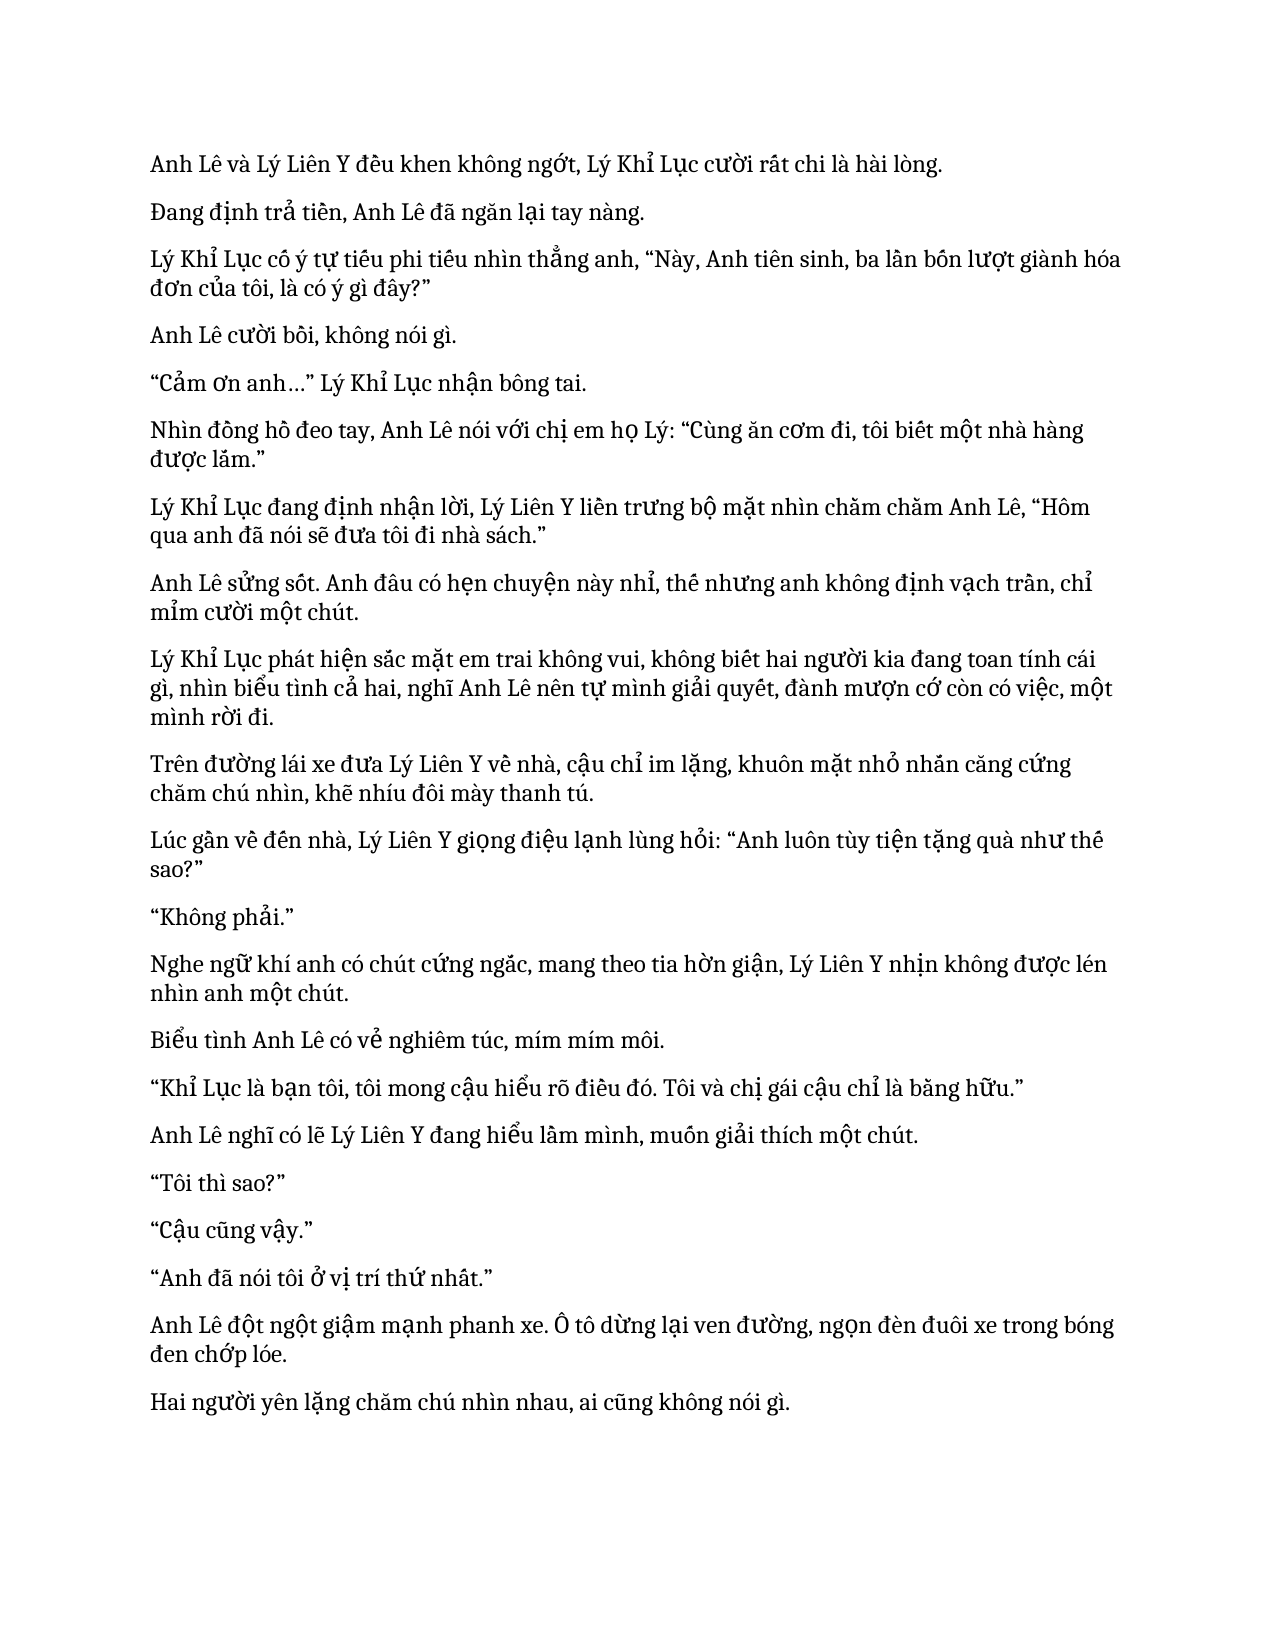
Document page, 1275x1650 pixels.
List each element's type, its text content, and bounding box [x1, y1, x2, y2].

text Hai người yên lặng chăm chú nhìn nhau, ai cũng không nói gì. [150, 1387, 1125, 1416]
text “Cảm ơn anh…” Lý Khỉ Lục nhận bông tai. [150, 369, 1125, 397]
text Lý Khỉ Lục cố ý tự tiếu phi tiếu nhìn thẳng anh, “Này, Anh tiên sinh, ba lần bốn lượt giành hóa đơn của tôi, là có ý gì đây?” [150, 245, 1125, 302]
text “Khỉ Lục là bạn tôi, tôi mong cậu hiểu rõ điều đó. Tôi và chị gái cậu chỉ là bằng hữu.” [150, 1074, 1125, 1102]
text Đang định trả tiền, Anh Lê đã ngăn lại tay nàng. [150, 197, 1125, 226]
text Nghe ngữ khí anh có chút cứng ngắc, mang theo tia hờn giận, Lý Liên Y nhịn không được lén nhìn anh một chút. [150, 950, 1125, 1007]
text Anh Lê đột ngột giậm mạnh phanh xe. Ô tô dừng lại ven đường, ngọn đèn đuôi xe trong bóng đen chớp lóe. [150, 1311, 1125, 1369]
text Anh Lê cười bồi, không nói gì. [150, 321, 1125, 350]
text Biểu tình Anh Lê có vẻ nghiêm túc, mím mím môi. [150, 1026, 1125, 1055]
text Lý Khỉ Lục phát hiện sắc mặt em trai không vui, không biết hai người kia đang toan tính cái gì, nhìn biểu tình cả hai, nghĩ Anh Lê nên tự mình giải quyết, đành mượn cớ còn có việc, một mình rời đi. [150, 645, 1125, 731]
text Lúc gần về đến nhà, Lý Liên Y giọng điệu lạnh lùng hỏi: “Anh luôn tùy tiện tặng quà như thế sao?” [150, 826, 1125, 884]
text “Cậu cũng vậy.” [150, 1216, 1125, 1245]
text Nhìn đồng hồ đeo tay, Anh Lê nói với chị em họ Lý: “Cùng ăn cơm đi, tôi biết một nhà hàng được lắm.” [150, 416, 1125, 474]
text Lý Khỉ Lục đang định nhận lời, Lý Liên Y liền trưng bộ mặt nhìn chằm chằm Anh Lê, “Hôm qua anh đã nói sẽ đưa tôi đi nhà sách.” [150, 492, 1125, 550]
text “Tôi thì sao?” [150, 1169, 1125, 1197]
text Anh Lê và Lý Liên Y đều khen không ngớt, Lý Khỉ Lục cười rất chi là hài lòng. [150, 150, 1125, 179]
text Anh Lê nghĩ có lẽ Lý Liên Y đang hiểu lầm mình, muốn giải thích một chút. [150, 1121, 1125, 1150]
text “Anh đã nói tôi ở vị trí thứ nhất.” [150, 1264, 1125, 1292]
text Anh Lê sửng sốt. Anh đâu có hẹn chuyện này nhỉ, thế nhưng anh không định vạch trần, chỉ mỉm cười một chút. [150, 569, 1125, 626]
text “Không phải.” [150, 902, 1125, 931]
text Trên đường lái xe đưa Lý Liên Y về nhà, cậu chỉ im lặng, khuôn mặt nhỏ nhắn căng cứng chăm chú nhìn, khẽ nhíu đôi mày thanh tú. [150, 750, 1125, 807]
